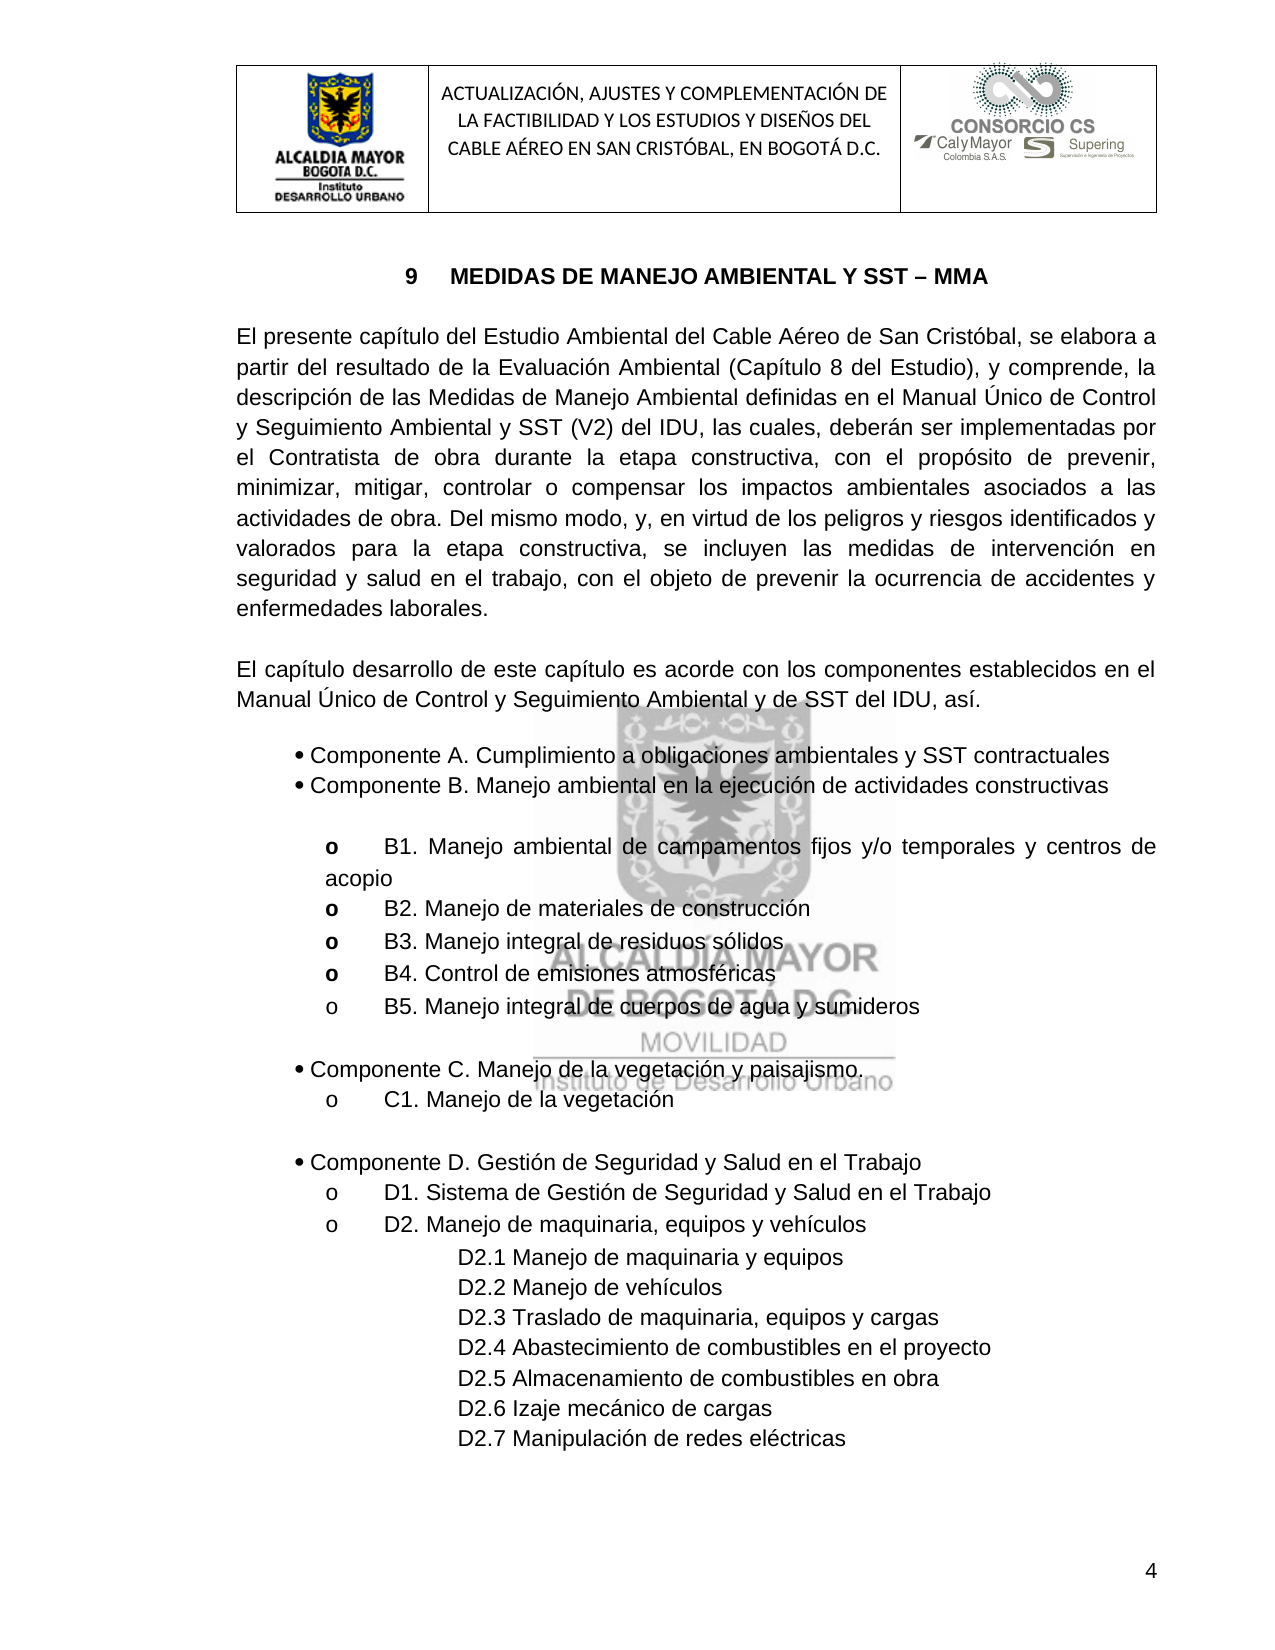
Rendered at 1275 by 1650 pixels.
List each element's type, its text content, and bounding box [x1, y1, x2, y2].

list D1. Sistema de Gestión de Seguridad y Salud en el Trabajo [325, 1179, 1157, 1207]
list D2.1 Manejo de maquinaria y equipos [457, 1244, 1157, 1270]
list D2. Manejo de maquinaria, equipos y vehículos [325, 1211, 1157, 1239]
list B3. Manejo integral de residuos sólidos [325, 928, 1157, 956]
list B2. Manejo de materiales de construcción [325, 895, 1157, 924]
picture [948, 61, 1097, 65]
list Componente D. Gestión de Seguridad y Salud en el Trabajo [295, 1148, 1157, 1175]
text El presente capítulo del Estudio Ambiental del Cable Aéreo de San Cristóbal, se elabora a partir del resultado de la Evaluación Ambiental (Capítulo 8 del Estudio), y comprende, la descripción de las Medidas de Manejo Ambiental definidas en el Manual Único de Control y Seguimiento Ambiental y SST (V2) del IDU, las cuales, deberán ser implementadas por el Contratista de obra durante la etapa constructiva, con el propósito de prevenir, minimizar, mitigar, controlar o compensar los impactos ambientales asociados a las actividades de obra. Del mismo modo, y, en virtud de los peligros y riesgos identificados y valorados para la etapa constructiva, se incluyen las medidas de intervención en seguridad y salud en el trabajo, con el objeto de prevenir la ocurrencia de accidentes y enfermedades laborales. [236, 323, 1157, 621]
text El capítulo desarrollo de este capítulo es acorde con los componentes establecidos en el Manual Único de Control y Seguimiento Ambiental y de SST del IDU, así. [236, 656, 1157, 712]
list B1. Manejo ambiental de campamentos fijos y/o temporales y centros de acopio [325, 833, 1157, 891]
list D2.5 Almacenamiento de combustibles en obra [457, 1364, 1157, 1391]
subtitle MEDIDAS DE MANEJO AMBIENTAL Y SST – MMA [236, 263, 1157, 289]
list Componente B. Manejo ambiental en la ejecución de actividades constructivas [295, 772, 1157, 799]
list D2.6 Izaje mecánico de cargas [457, 1395, 1157, 1421]
list D2.7 Manipulación de redes eléctricas [457, 1425, 1157, 1451]
list D2.3 Traslado de maquinaria, equipos y cargas [457, 1304, 1157, 1330]
list B5. Manejo integral de cuerpos de agua y sumideros [325, 993, 1157, 1021]
picture [914, 66, 1135, 161]
list Componente A. Cumplimiento a obligaciones ambientales y SST contractuales [295, 742, 1157, 769]
list B4. Control de emisiones atmosféricas [325, 960, 1157, 989]
list D2.4 Abastecimiento de combustibles en el proyecto [457, 1334, 1157, 1361]
list D2.2 Manejo de vehículos [457, 1274, 1157, 1300]
list C1. Manejo de la vegetación [325, 1086, 1157, 1114]
list Componente C. Manejo de la vegetación y paisajismo. [295, 1056, 1157, 1082]
